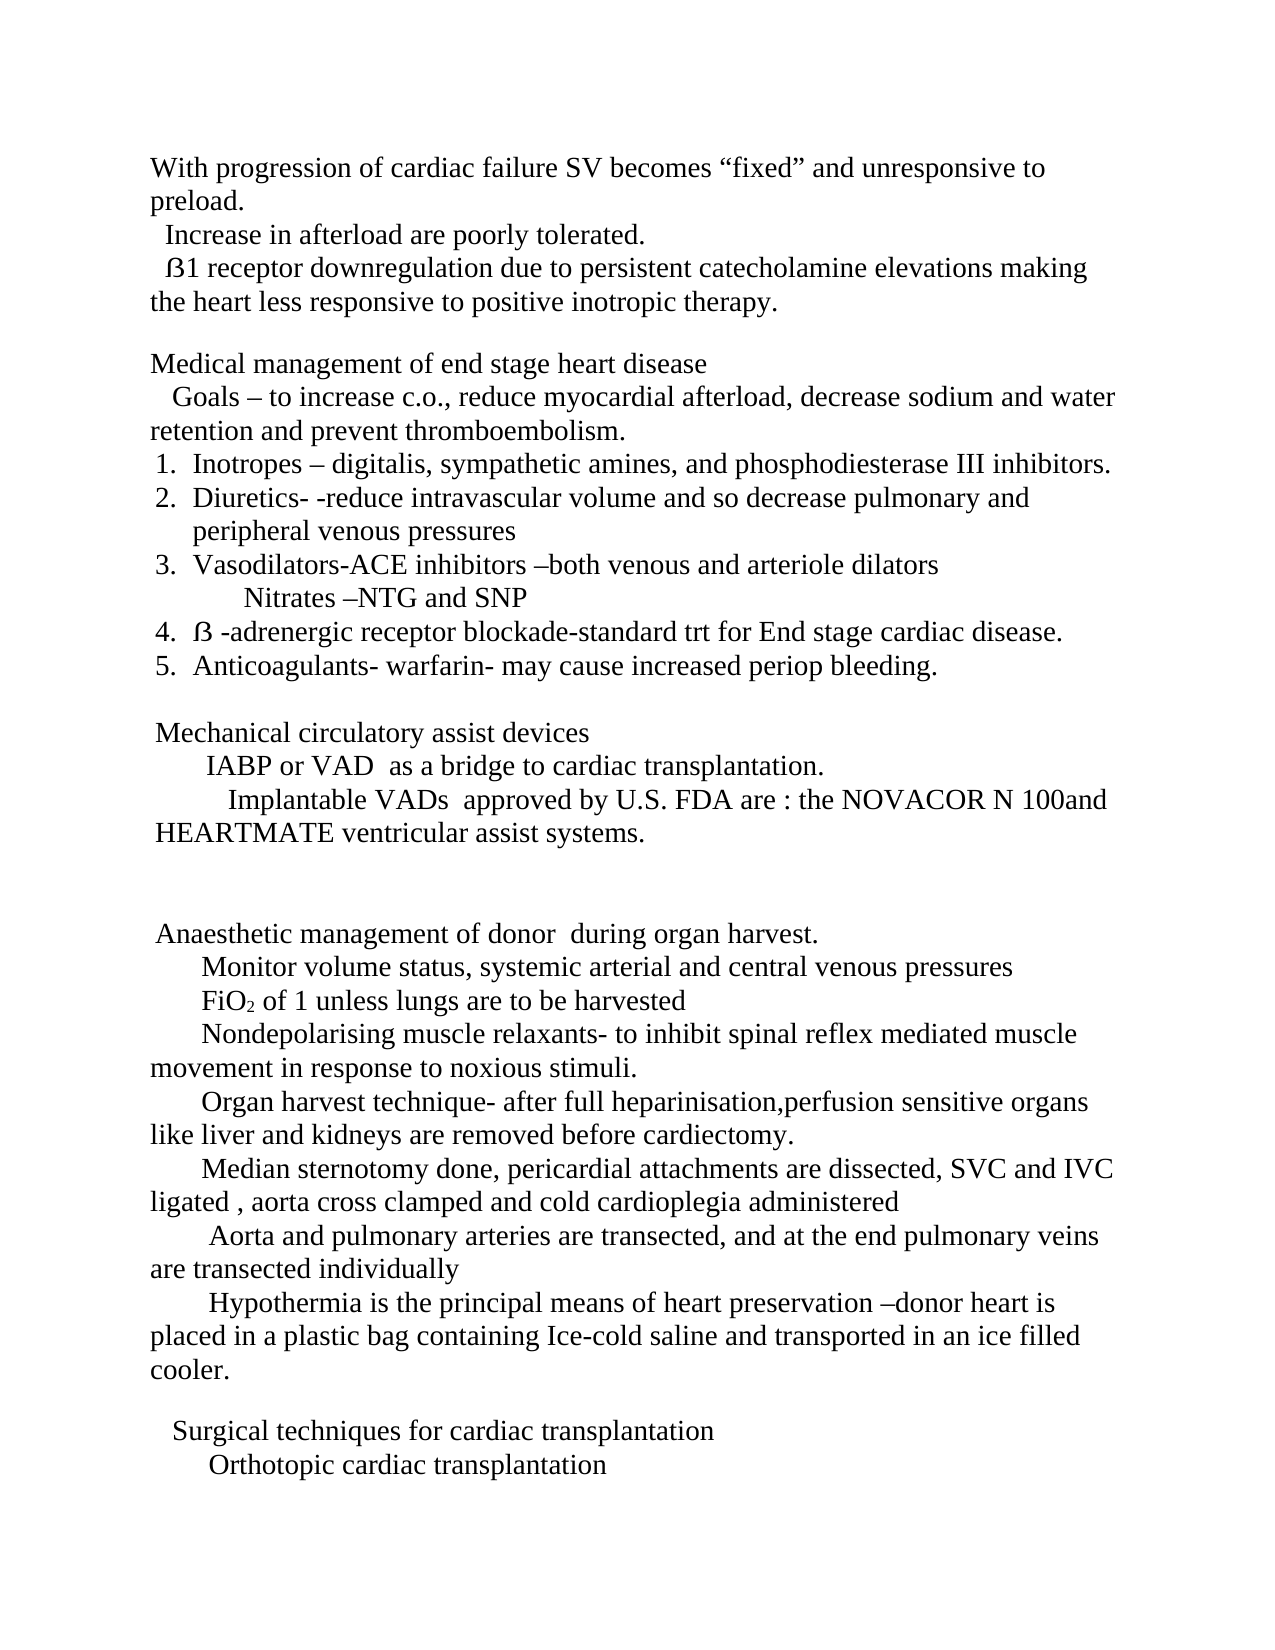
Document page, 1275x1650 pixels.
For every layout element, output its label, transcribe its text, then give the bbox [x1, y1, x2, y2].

list Inotropes – digitalis, sympathetic amines, and phosphodiesterase III inhibitors. [155, 446, 1125, 480]
text With progression of cardiac failure SV becomes “fixed” and unresponsive to preload. [150, 150, 1125, 217]
text Mechanical circulatory assist devices [155, 715, 1125, 748]
text Anaesthetic management of donor during organ harvest. [155, 916, 1125, 949]
list Nitrates –NTG and SNP [192, 581, 1125, 614]
text Aorta and pulmonary arteries are transected, and at the end pulmonary veins are transected individually [150, 1218, 1125, 1285]
text Median sternotomy done, pericardial attachments are dissected, SVC and IVC ligated , aorta cross clamped and cold cardioplegia administered [150, 1151, 1125, 1218]
list Anticoagulants- warfarin- may cause increased periop bleeding. [155, 648, 1125, 681]
text FiO2 of 1 unless lungs are to be harvested [150, 983, 1125, 1017]
text Organ harvest technique- after full heparinisation,perfusion sensitive organs like liver and kidneys are removed before cardiectomy. [150, 1084, 1125, 1151]
text Nondepolarising muscle relaxants- to inhibit spinal reflex mediated muscle movement in response to noxious stimuli. [150, 1017, 1125, 1084]
text Goals – to increase c.o., reduce myocardial afterload, decrease sodium and water retention and prevent thromboembolism. [150, 379, 1125, 446]
text Monitor volume status, systemic arterial and central venous pressures [150, 949, 1125, 983]
text ẞ1 receptor downregulation due to persistent catecholamine elevations making the heart less responsive to positive inotropic therapy. [150, 251, 1125, 318]
list ẞ -adrenergic receptor blockade-standard trt for End stage cardiac disease. [155, 614, 1125, 648]
text IABP or VAD as a bridge to cardiac transplantation. [155, 748, 1125, 782]
text Orthotopic cardiac transplantation [150, 1447, 1125, 1481]
list Vasodilators-ACE inhibitors –both venous and arteriole dilators [155, 547, 1125, 581]
list Diuretics- -reduce intravascular volume and so decrease pulmonary and peripheral venous pressures [155, 480, 1125, 547]
text Hypothermia is the principal means of heart preservation –donor heart is placed in a plastic bag containing Ice-cold saline and transported in an ice filled cooler. [150, 1285, 1125, 1386]
text Implantable VADs approved by U.S. FDA are : the NOVACOR N 100and HEARTMATE ventricular assist systems. [155, 782, 1125, 849]
text Increase in afterload are poorly tolerated. [150, 217, 1125, 251]
text Medical management of end stage heart disease [150, 346, 1125, 379]
text Surgical techniques for cardiac transplantation [150, 1413, 1125, 1447]
